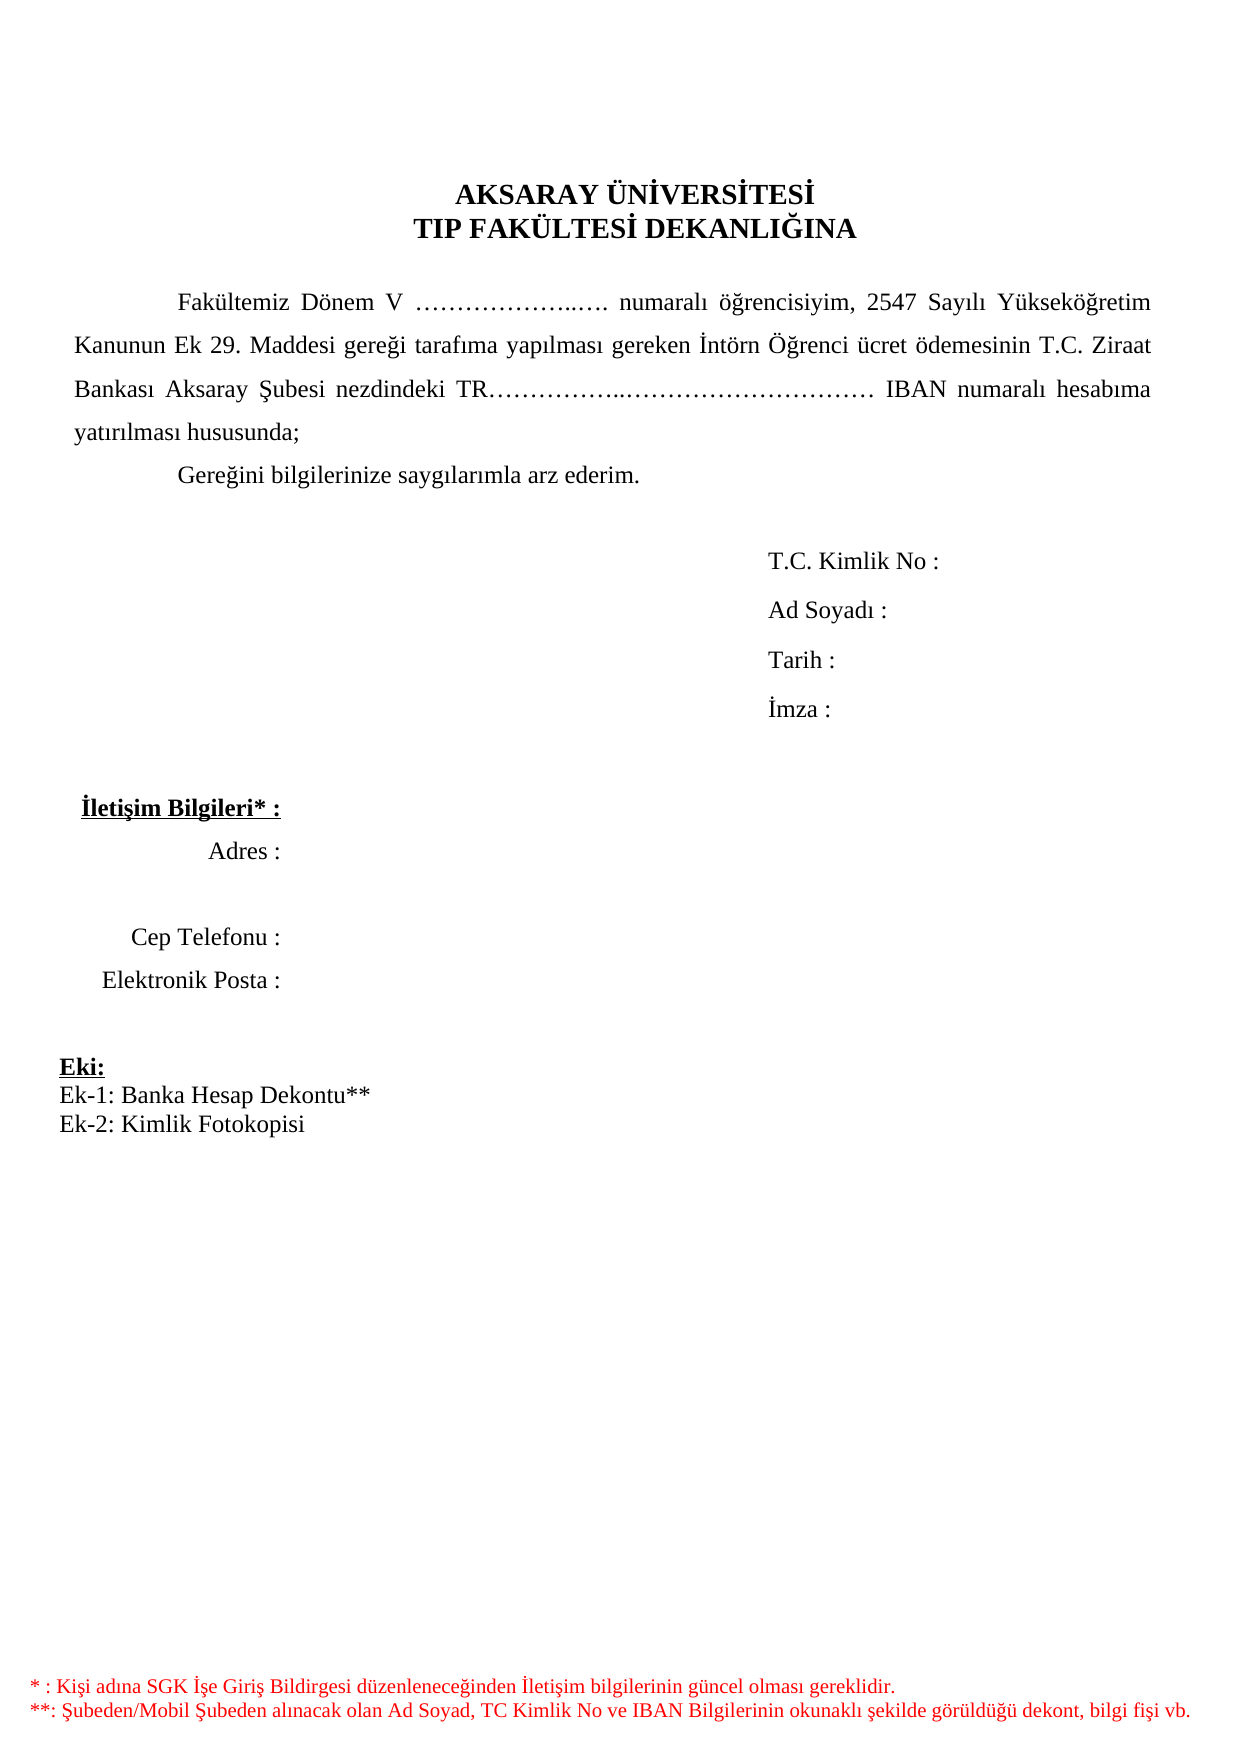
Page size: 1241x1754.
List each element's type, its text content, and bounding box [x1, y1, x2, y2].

text Eki: [59, 1052, 1240, 1081]
text Ek-1: Banka Hesap Dekontu** [59, 1081, 1240, 1109]
text AKSARAY ÜNİVERSİTESİ [74, 177, 1196, 211]
text Adres : [74, 836, 281, 865]
text İmza : [768, 694, 1137, 723]
text İletişim Bilgileri* : [74, 793, 281, 822]
text T.C. Kimlik No : [768, 546, 1137, 575]
text Ek-2: Kimlik Fotokopisi [59, 1109, 1240, 1138]
text Ad Soyadı : [768, 596, 1137, 624]
text Tarih : [768, 645, 1137, 674]
text Elektronik Posta : [74, 966, 281, 994]
text Fakültemiz Dönem V ………………..…. numaralı öğrencisiyim, 2547 Sayılı Yükseköğretim Kanunun Ek 29. Maddesi gereği tarafıma yapılması gereken İntörn Öğrenci ücret ödemesinin T.C. Ziraat Bankası Aksaray Şubesi nezdindeki TR……………..………………………… IBAN numaralı hesabıma yatırılması hususunda; [74, 287, 1152, 446]
text TIP FAKÜLTESİ DEKANLIĞINA [74, 211, 1196, 244]
text Cep Telefonu : [74, 922, 281, 951]
text Gereğini bilgilerinize saygılarımla arz ederim. [74, 460, 1181, 489]
